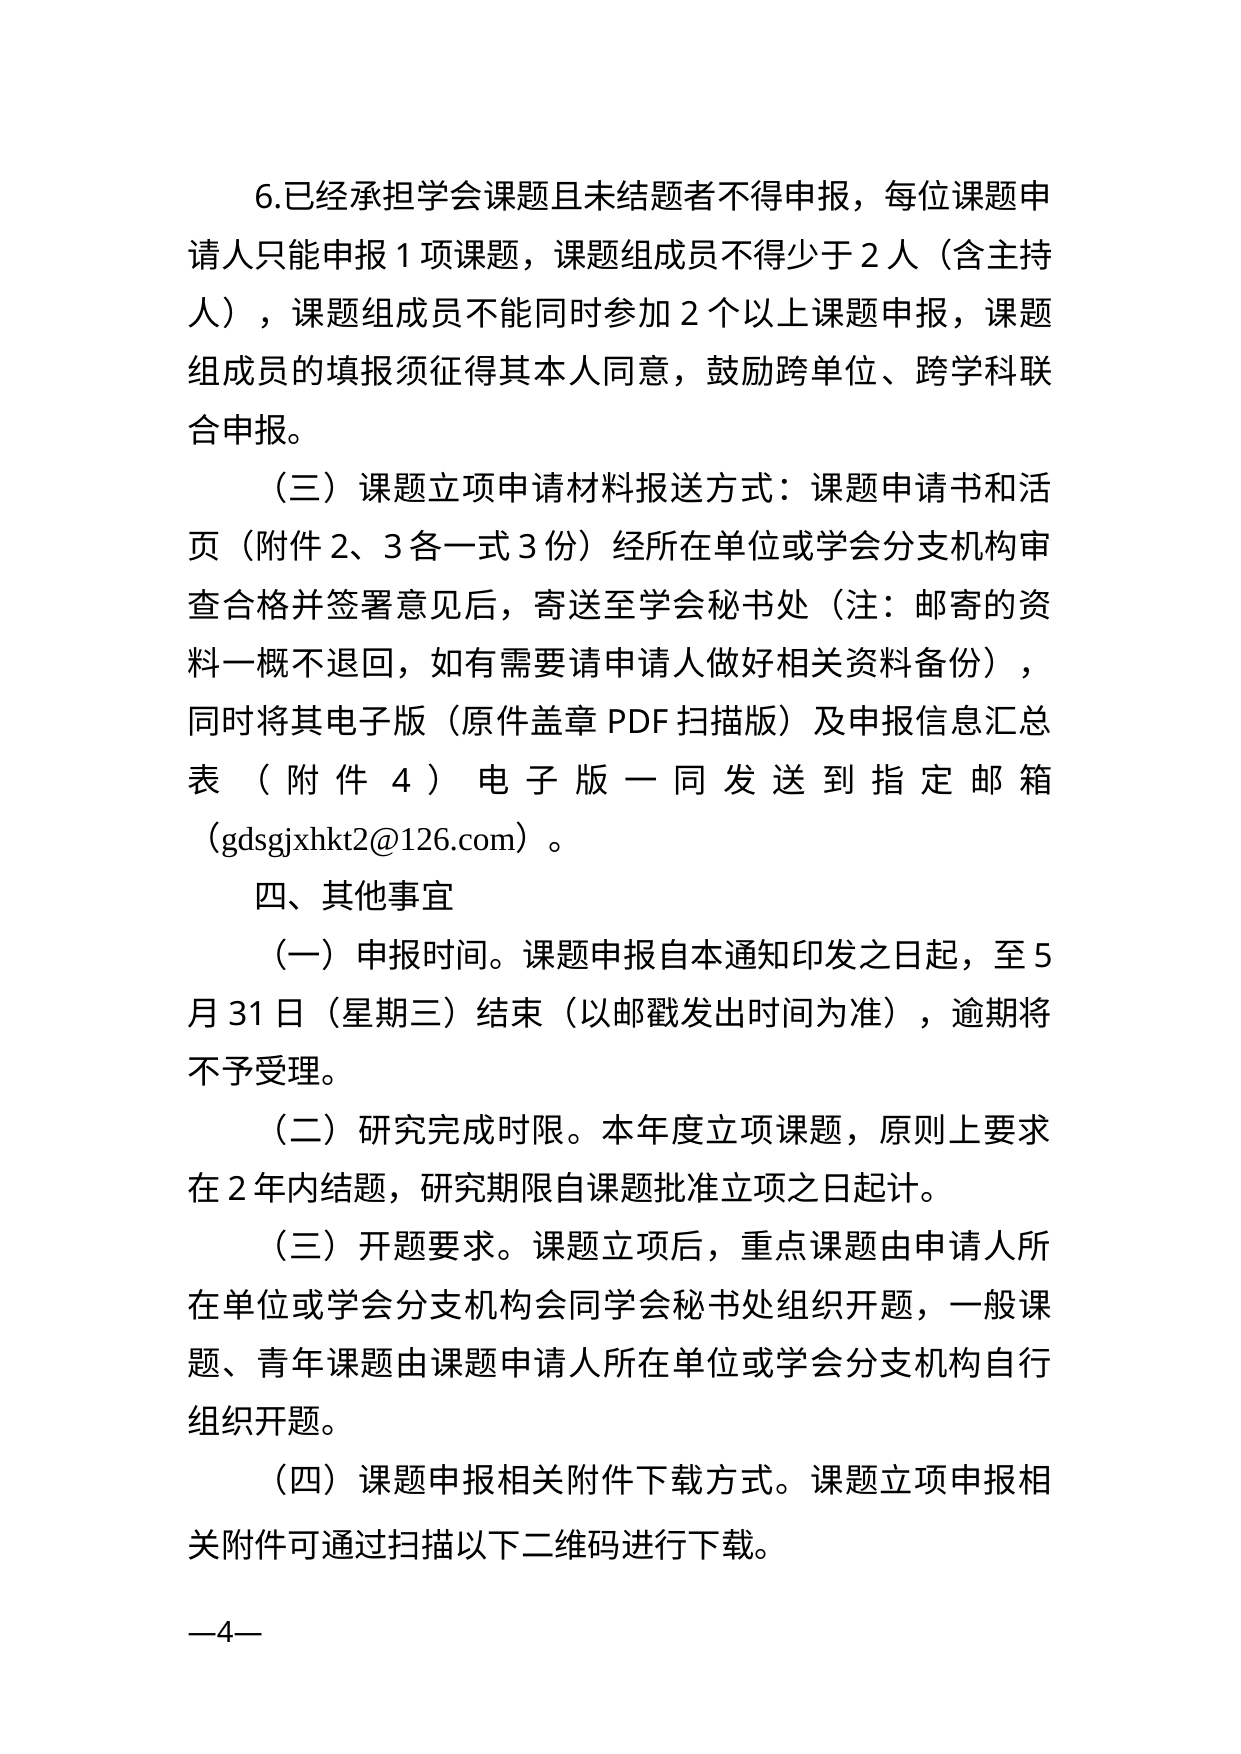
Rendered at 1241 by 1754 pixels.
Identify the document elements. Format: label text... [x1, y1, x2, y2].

text （一）申报时间。课题申报自本通知印发之日起，至5月31日（星期三）结束（以邮戳发出时间为准），逾期将不予受理。 [187, 920, 1053, 1095]
text 6.已经承担学会课题且未结题者不得申报，每位课题申请人只能申报1项课题，课题组成员不得少于2人（含主持人），课题组成员不能同时参加2个以上课题申报，课题组成员的填报须征得其本人同意，鼓励跨单位、跨学科联合申报。 [187, 162, 1053, 454]
text （三）开题要求。课题立项后，重点课题由申请人所在单位或学会分支机构会同学会秘书处组织开题，一般课题、青年课题由课题申请人所在单位或学会分支机构自行组织开题。 [187, 1212, 1053, 1445]
text （三）课题立项申请材料报送方式：课题申请书和活页（附件2、3各一式3份）经所在单位或学会分支机构审查合格并签署意见后，寄送至学会秘书处（注：邮寄的资料一概不退回，如有需要请申请人做好相关资料备份），同时将其电子版（原件盖章PDF扫描版）及申报信息汇总表（附件4）电子版一同发送到指定邮箱（gdsgjxhkt2@126.com）。 [187, 454, 1053, 862]
text 四、其他事宜 [187, 862, 1053, 920]
text （四）课题申报相关附件下载方式。课题立项申报相关附件可通过扫描以下二维码进行下载。 [187, 1445, 1053, 1575]
text （二）研究完成时限。本年度立项课题，原则上要求在2年内结题，研究期限自课题批准立项之日起计。 [187, 1095, 1053, 1212]
